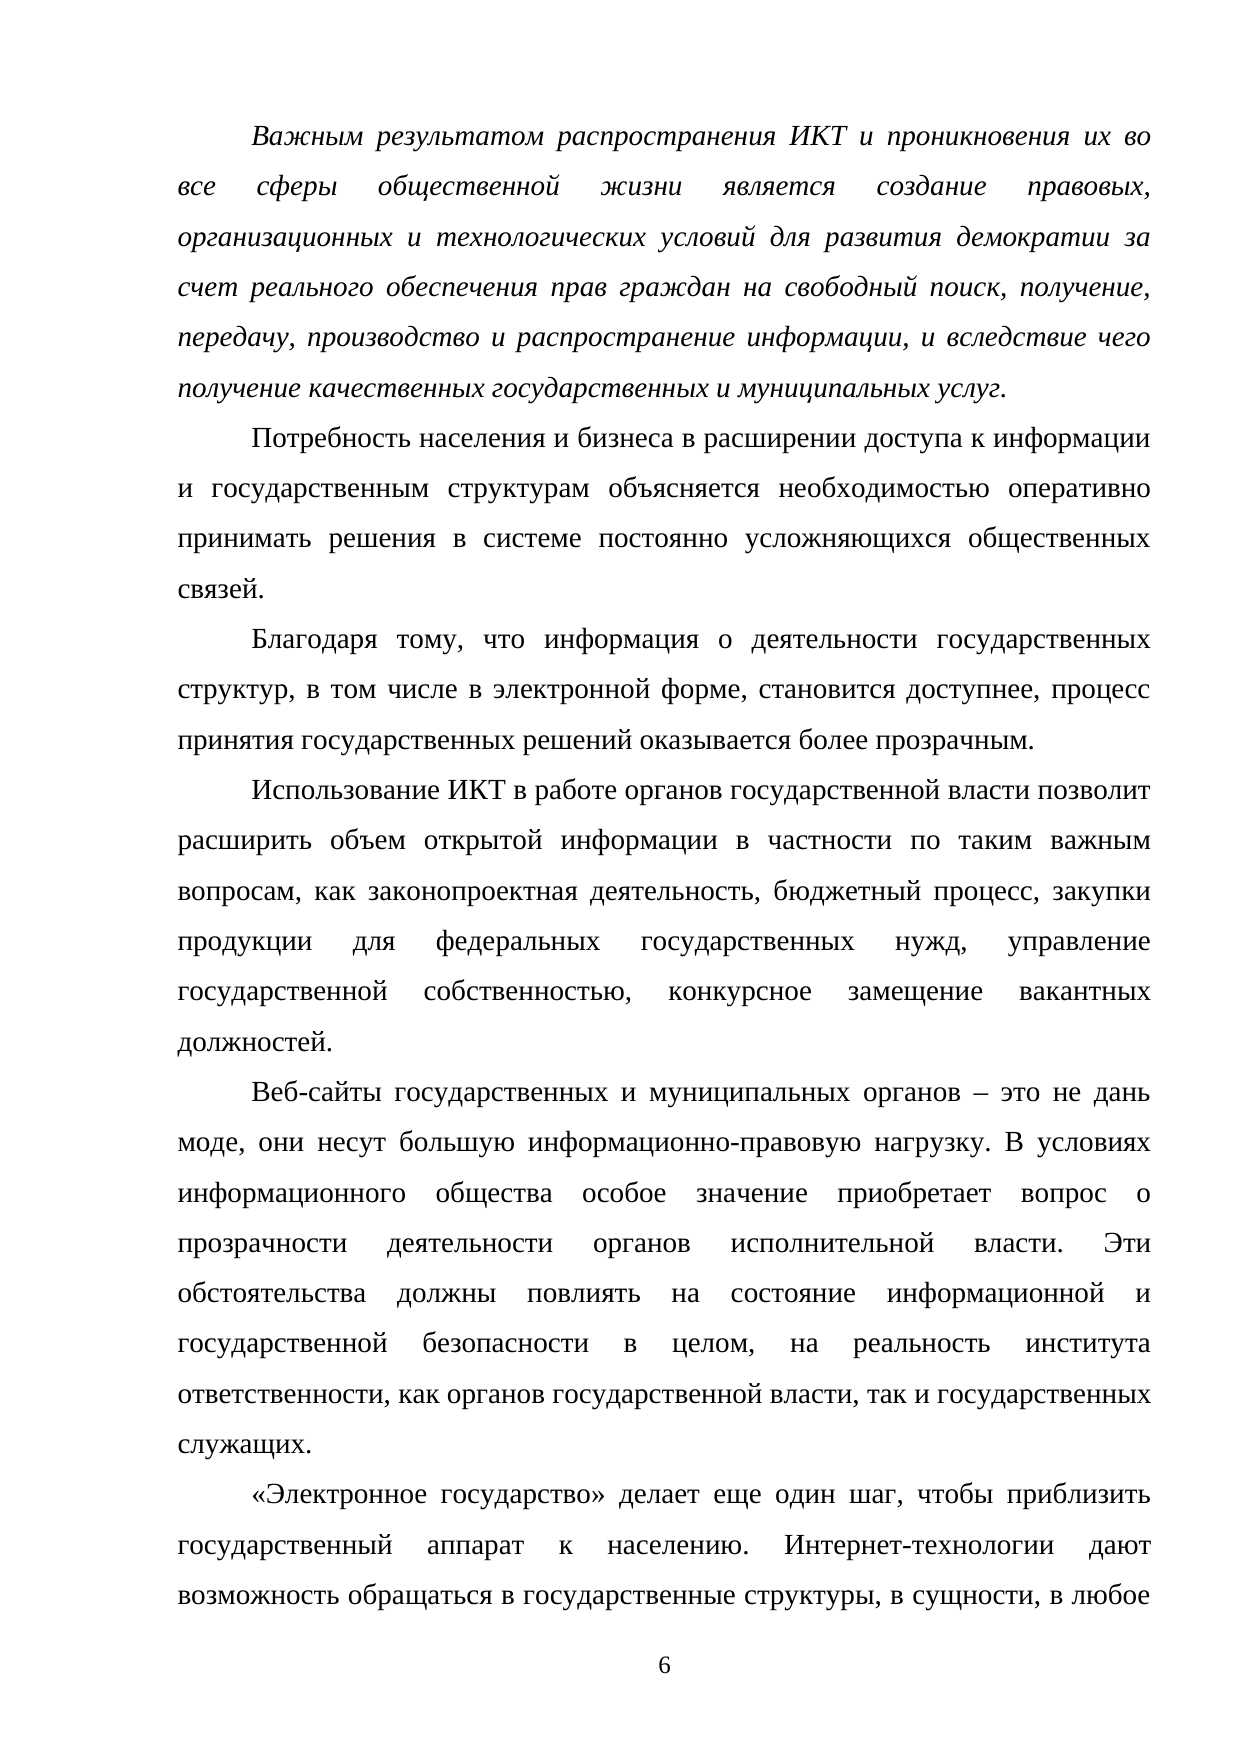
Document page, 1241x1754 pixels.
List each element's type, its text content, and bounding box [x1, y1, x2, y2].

text Потребность населения и бизнеса в расширении доступа к информации и государственным структурам объясняется необходимостью оперативно принимать решения в системе постоянно усложняющихся общественных связей. [177, 420, 1152, 604]
text Благодаря тому, что информация о деятельности государственных структур, в том числе в электронной форме, становится доступнее, процесс принятия государственных решений оказывается более прозрачным. [177, 621, 1152, 755]
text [177, 1477, 1152, 1611]
text Важным результатом распространения ИКТ и проникновения их во все сферы общественной жизни является создание правовых, организационных и технологических условий для развития демократии за счет реального обеспечения прав граждан на свободный поиск, получение, передачу, производство и распространение информации, и вследствие чего получение качественных государственных и муниципальных услуг. [177, 118, 1152, 403]
text Использование ИКТ в работе органов государственной власти позволит расширить объем открытой информации в частности по таким важным вопросам, как законопроектная деятельность, бюджетный процесс, закупки продукции для федеральных государственных нужд, управление государственной собственностью, конкурсное замещение вакантных должностей. [177, 772, 1152, 1057]
text Веб-сайты государственных и муниципальных органов – это не дань моде, они несут большую информационно-правовую нагрузку. В условиях информационного общества особое значение приобретает вопрос о прозрачности деятельности органов исполнительной власти. Эти обстоятельства должны повлиять на состояние информационной и государственной безопасности в целом, на реальность института ответственности, как органов государственной власти, так и государственных служащих. [177, 1074, 1152, 1460]
